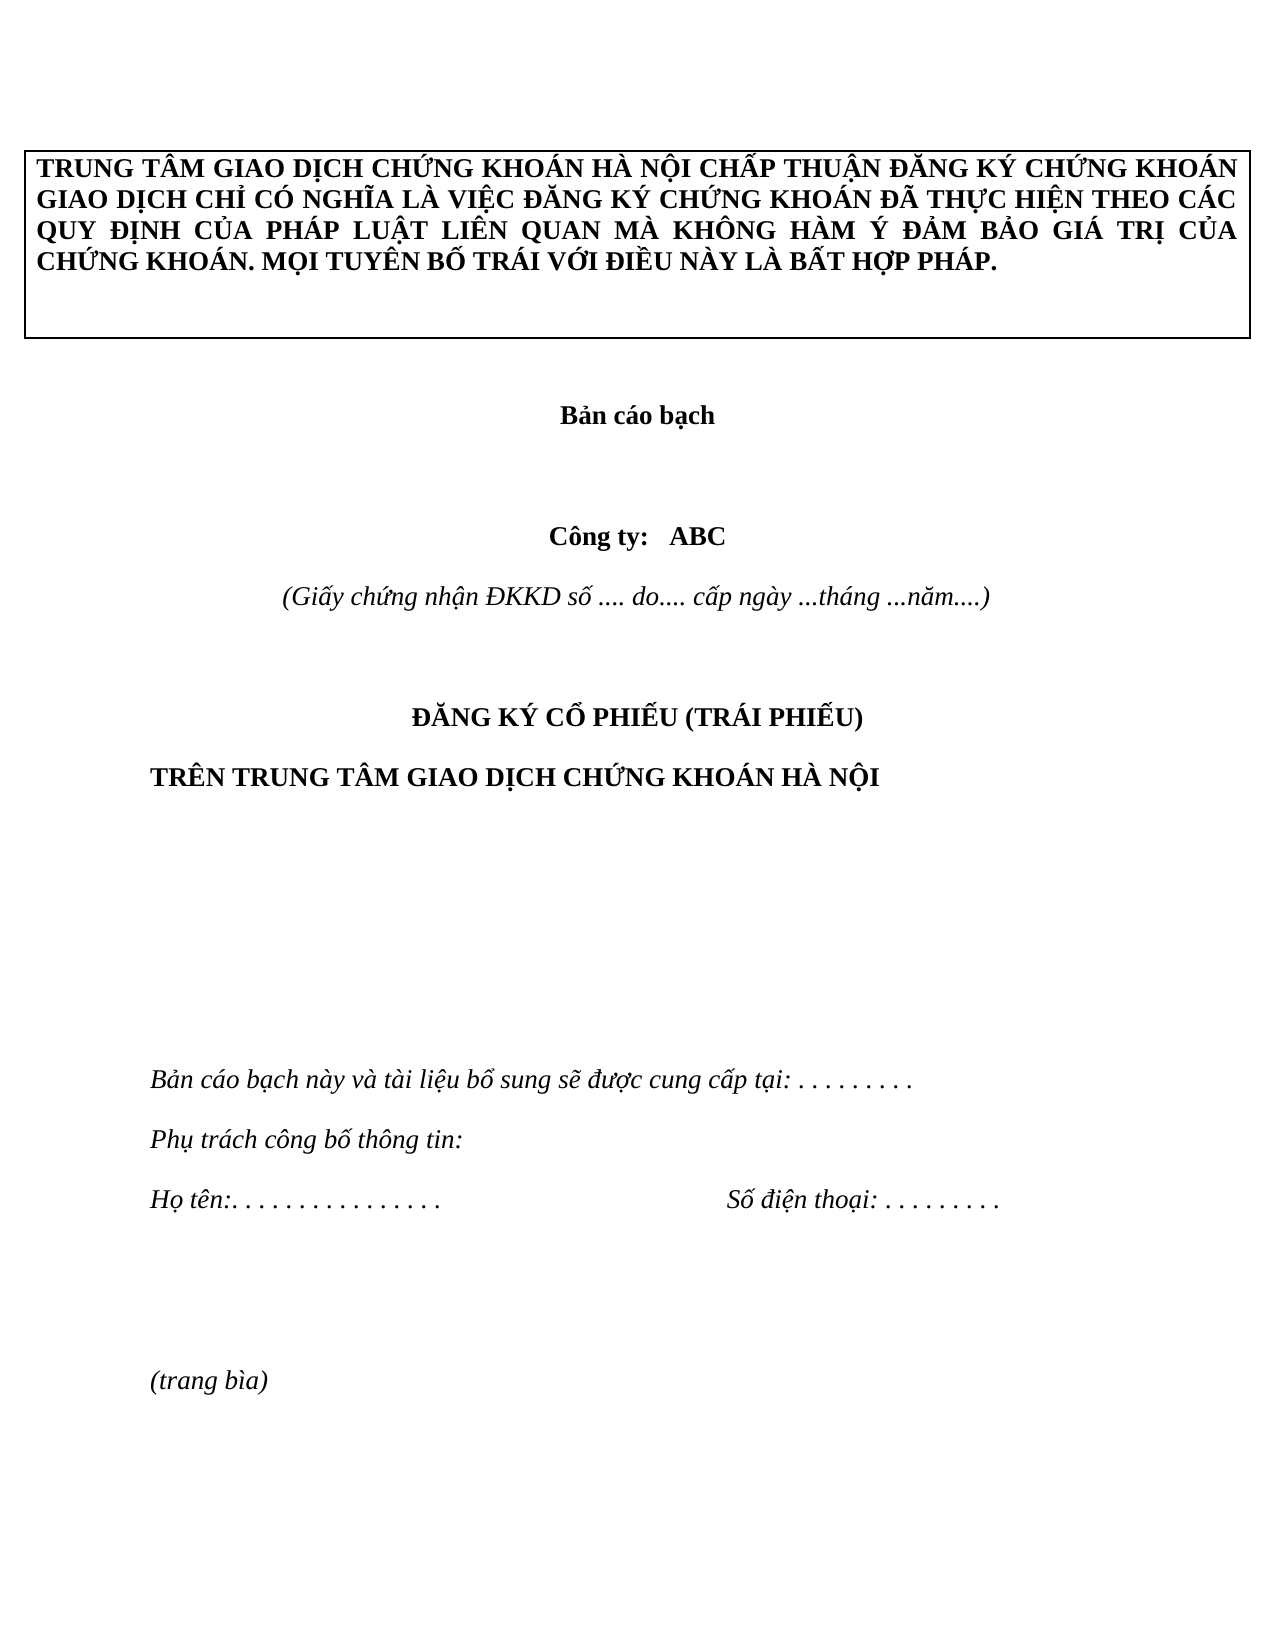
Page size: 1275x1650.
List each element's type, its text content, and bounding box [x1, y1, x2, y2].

text TRÊN TRUNG TÂM GIAO DỊCH CHỨNG KHOÁN HÀ NỘI [150, 761, 1125, 792]
text Bản cáo bạch [150, 399, 1125, 431]
text (trang bìa) [150, 1364, 1125, 1396]
text ĐĂNG KÝ CỔ PHIẾU (TRÁI PHIẾU) [150, 701, 1125, 732]
text Bản cáo bạch này và tài liệu bổ sung sẽ được cung cấp tại: . . . . . . . . . [150, 1063, 1125, 1094]
text (Giấy chứng nhận ĐKKD số .... do.... cấp ngày ...tháng ...năm....) [150, 580, 1125, 611]
table_header TRUNG TÂM GIAO DỊCH CHỨNG KHOÁN HÀ NỘI CHẤP THUẬN ĐĂNG KÝ CHỨNG KHOÁN GIAO DỊCH CHỈ CÓ NGHĨA LÀ VIỆC ĐĂNG KÝ CHỨNG KHOÁN ĐÃ THỰC HIỆN THEO CÁC QUY ĐỊNH CỦA PHÁP LUẬT LIÊN QUAN MÀ KHÔNG HÀM Ý ĐẢM BẢO GIÁ TRỊ CỦA CHỨNG KHOÁN. MỌI TUYÊN BỐ TRÁI VỚI ĐIỀU NÀY LÀ BẤT HỢP PHÁP. [26, 152, 1249, 337]
text Công ty: ABC [150, 520, 1125, 551]
text Phụ trách công bố thông tin: [150, 1123, 1125, 1154]
text Họ tên:. . . . . . . . . . . . . . . . Số điện thoại: . . . . . . . . . [150, 1183, 1125, 1214]
